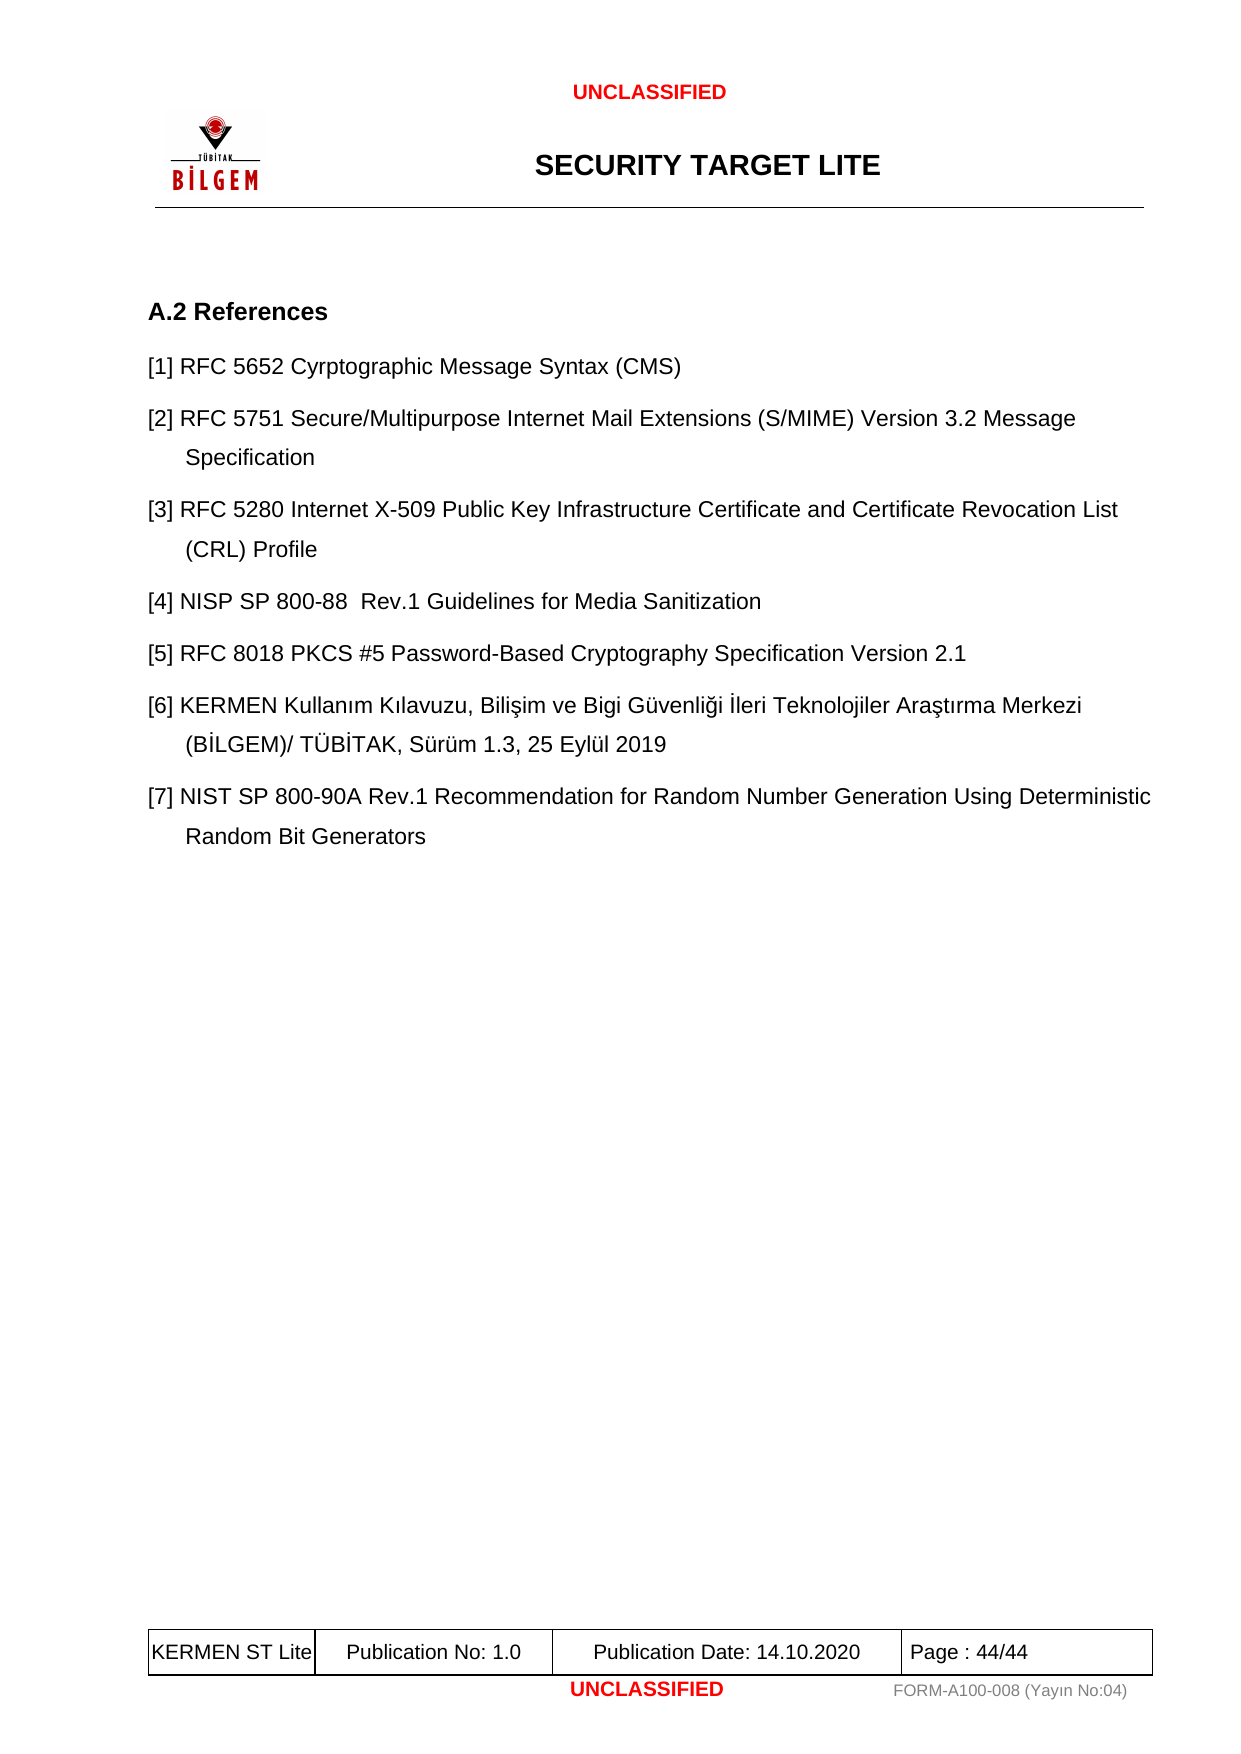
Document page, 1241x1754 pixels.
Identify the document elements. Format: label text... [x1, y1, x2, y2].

text [5] RFC 8018 PKCS #5 Password-Based Cryptography Specification Version 2.1 [148, 640, 1152, 666]
text [2] RFC 5751 Secure/Multipurpose Internet Mail Extensions (S/MIME) Version 3.2 Message Specification [148, 405, 1152, 471]
text [6] KERMEN Kullanım Kılavuzu, Bilişim ve Bigi Güvenliği İleri Teknolojiler Araştırma Merkezi (BİLGEM)/ TÜBİTAK, Sürüm 1.3, 25 Eylül 2019 [148, 692, 1152, 758]
subtitle A.2 References [148, 297, 1152, 326]
text [3] RFC 5280 Internet X-509 Public Key Infrastructure Certificate and Certificate Revocation List (CRL) Profile [148, 496, 1152, 562]
text [1] RFC 5652 Cyrptographic Message Syntax (CMS) [148, 353, 1152, 379]
text [4] NISP SP 800-88 Rev.1 Guidelines for Media Sanitization [148, 588, 1152, 614]
text [7] NIST SP 800-90A Rev.1 Recommendation for Random Number Generation Using Deterministic Random Bit Generators [148, 783, 1152, 849]
picture [165, 109, 267, 195]
